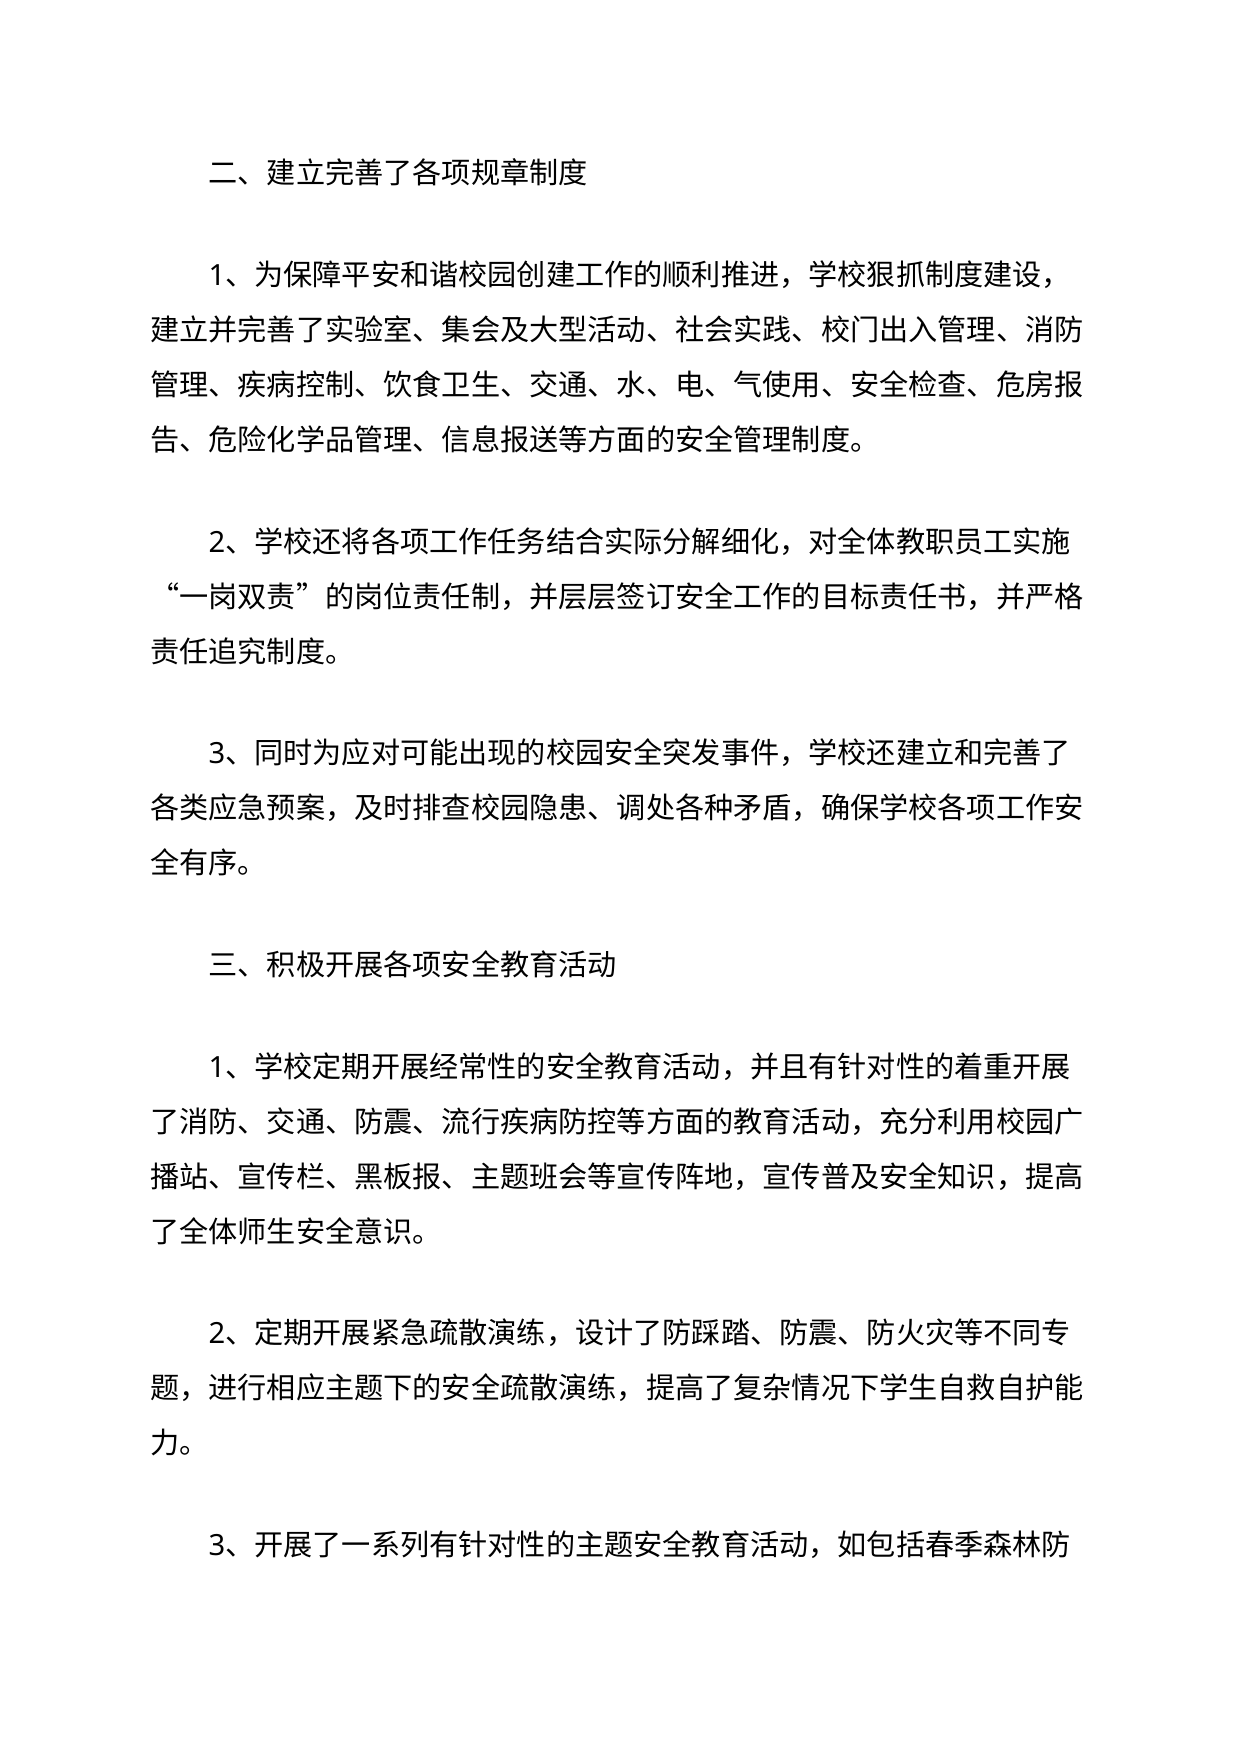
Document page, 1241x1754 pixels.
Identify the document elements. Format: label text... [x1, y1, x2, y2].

text 三、积极开展各项安全教育活动 [150, 942, 1090, 984]
text 1、为保障平安和谐校园创建工作的顺利推进，学校狠抓制度建设，建立并完善了实验室、集会及大型活动、社会实践、校门出入管理、消防管理、疾病控制、饮食卫生、交通、水、电、气使用、安全检查、危房报告、危险化学品管理、信息报送等方面的安全管理制度。 [150, 252, 1090, 459]
text 1、学校定期开展经常性的安全教育活动，并且有针对性的着重开展了消防、交通、防震、流行疾病防控等方面的教育活动，充分利用校园广播站、宣传栏、黑板报、主题班会等宣传阵地，宣传普及安全知识，提高了全体师生安全意识。 [150, 1043, 1090, 1251]
text 二、建立完善了各项规章制度 [150, 150, 1090, 192]
text 2、学校还将各项工作任务结合实际分解细化，对全体教职员工实施“一岗双责”的岗位责任制，并层层签订安全工作的目标责任书，并严格责任追究制度。 [150, 518, 1090, 671]
text 3、同时为应对可能出现的校园安全突发事件，学校还建立和完善了各类应急预案，及时排查校园隐患、调处各种矛盾，确保学校各项工作安全有序。 [150, 730, 1090, 882]
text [150, 1522, 1090, 1564]
text 2、定期开展紧急疏散演练，设计了防踩踏、防震、防火灾等不同专题，进行相应主题下的安全疏散演练，提高了复杂情况下学生自救自护能力。 [150, 1310, 1090, 1462]
